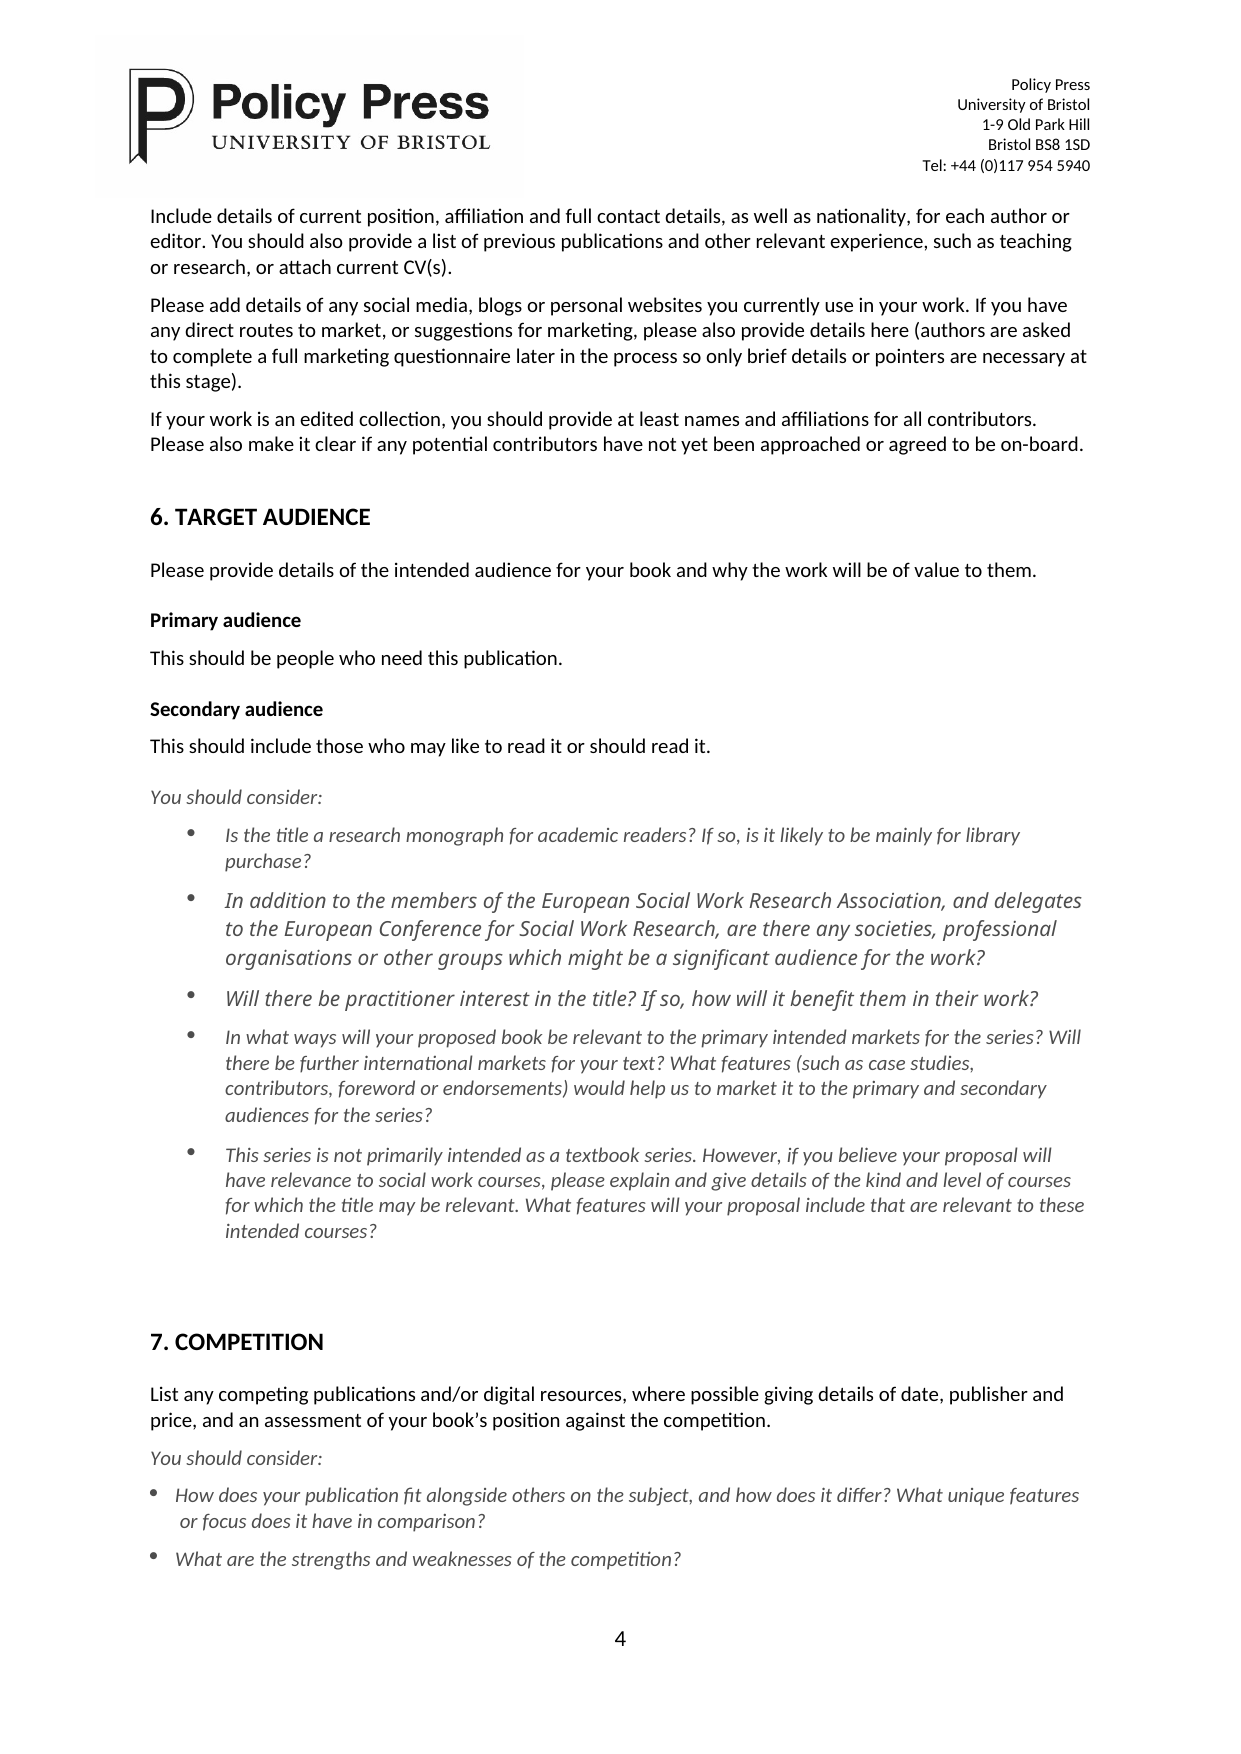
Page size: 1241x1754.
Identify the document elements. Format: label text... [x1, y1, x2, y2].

list How does your publication fit alongside others on the subject, and how does it differ? What unique features or focus does it have in comparison? [150, 1483, 1090, 1533]
text 7. Competition [150, 1306, 1090, 1356]
list Will there be practitioner interest in the title? If so, how will it benefit them in their work? [187, 984, 1090, 1012]
text Please add details of any social media, blogs or personal websites you currently use in your work. If you have any direct routes to market, or suggestions for marketing, please also provide details here (authors are asked to complete a full marketing questionnaire later in the process so only brief details or pointers are necessary at this stage). [150, 292, 1090, 394]
text You should consider: [150, 1445, 1090, 1470]
text 6. Target audience [150, 482, 1090, 532]
list What are the strengths and weaknesses of the competition? [150, 1546, 1090, 1571]
list Is the title a research monograph for academic readers? If so, is it likely to be mainly for library purchase? [187, 822, 1090, 873]
list In what ways will your proposed book be relevant to the primary intended markets for the series? Will there be further international markets for your text? What features (such as case studies, contributors, foreword or endorsements) would help us to market it to the primary and secondary audiences for the series? [187, 1024, 1090, 1129]
text Include details of current position, affiliation and full contact details, as well as nationality, for each author or editor. You should also provide a list of previous publications and other relevant experience, such as teaching or research, or attach current CV(s). [150, 203, 1090, 279]
text This should be people who need this publication. [150, 645, 1090, 671]
text This should include those who may like to read it or should read it. [150, 734, 1090, 759]
text If your work is an edited collection, you should provide at least names and affiliations for all contributors. Please also make it clear if any potential contributors have not yet been approached or agreed to be on-board. [150, 406, 1090, 457]
picture [95, 35, 524, 198]
text Please provide details of the intended audience for your book and why the work will be of value to them. [150, 557, 1090, 582]
text List any competing publications and/or digital resources, where possible giving details of date, publisher and price, and an assessment of your book’s position against the competition. [150, 1381, 1090, 1432]
text Secondary audience [150, 696, 1090, 721]
text Primary audience [150, 607, 1090, 633]
list This series is not primarily intended as a textbook series. However, if you believe your proposal will have relevance to social work courses, please explain and give details of the kind and level of courses for which the title may be relevant. What features will your proposal include that are relevant to these intended courses? [187, 1142, 1090, 1243]
list In addition to the members of the European Social Work Research Association, and delegates to the European Conference for Social Work Research, are there any societies, professional organisations or other groups which might be a significant audience for the work? [187, 886, 1090, 971]
text You should consider: [150, 784, 1090, 810]
